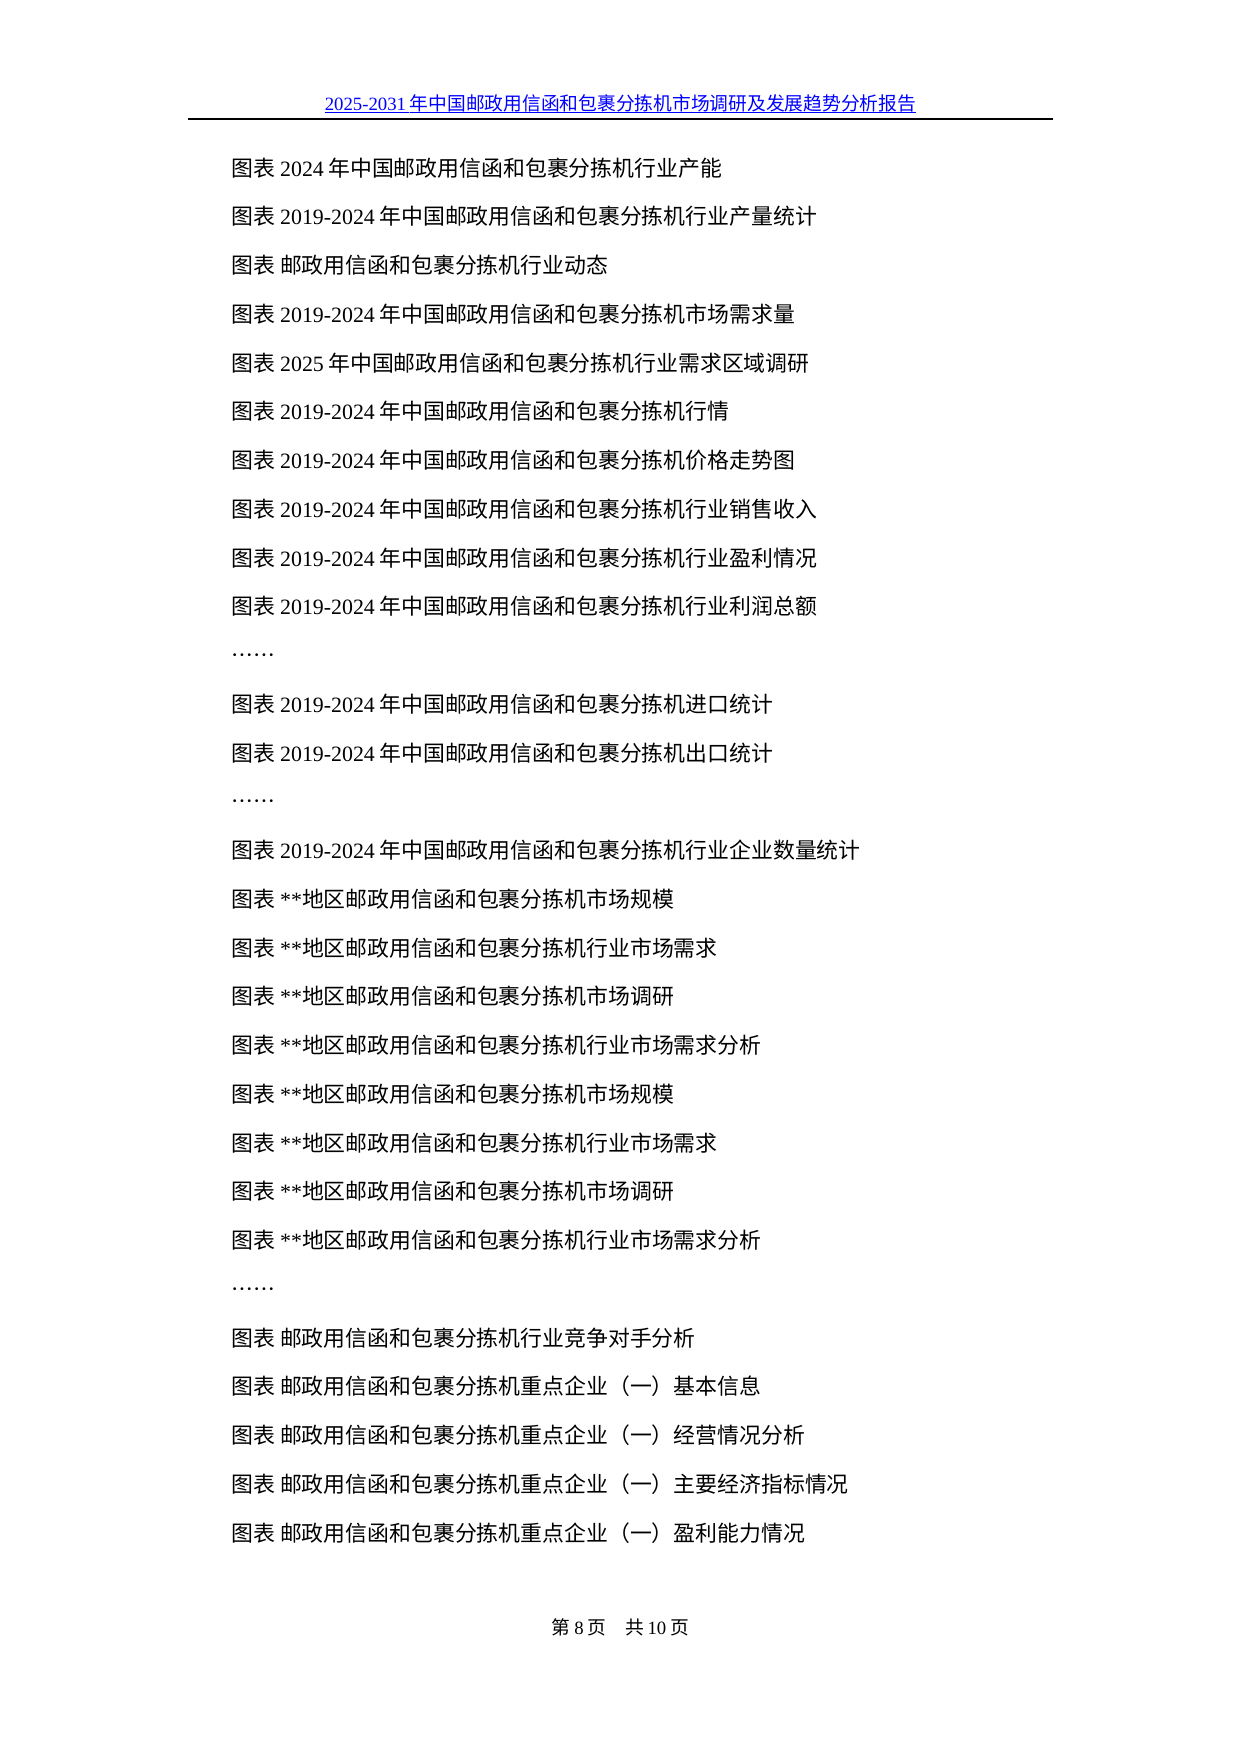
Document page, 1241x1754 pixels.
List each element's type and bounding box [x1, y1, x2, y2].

text [187, 150, 1053, 1548]
